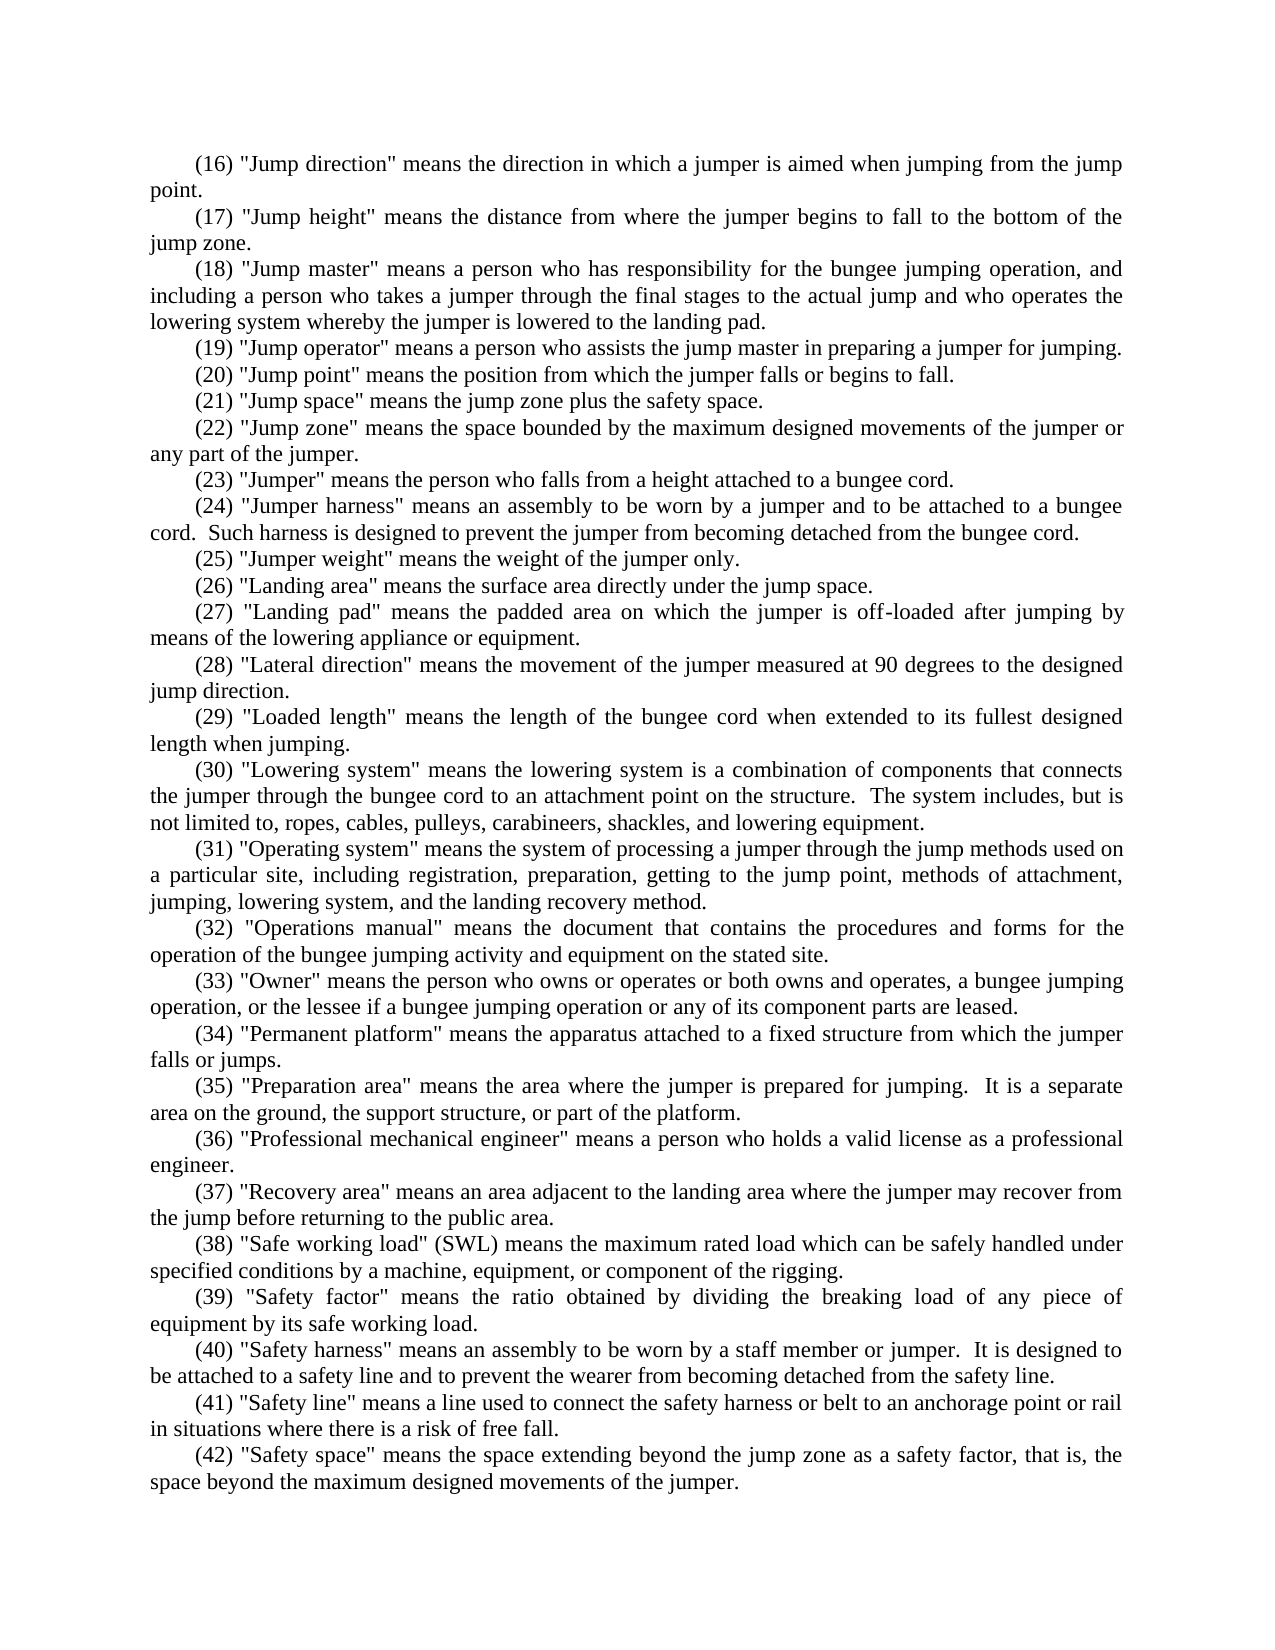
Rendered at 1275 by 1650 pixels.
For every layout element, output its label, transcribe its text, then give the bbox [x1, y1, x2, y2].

text (22) "Jump zone" means the space bounded by the maximum designed movements of the jumper or any part of the jumper. [150, 413, 1125, 466]
text (33) "Owner" means the person who owns or operates or both owns and operates, a bungee jumping operation, or the lessee if a bungee jumping operation or any of its component parts are leased. [150, 967, 1125, 1020]
text (21) "Jump space" means the jump zone plus the safety space. [150, 387, 1125, 413]
text (34) "Permanent platform" means the apparatus attached to a fixed structure from which the jumper falls or jumps. [150, 1020, 1125, 1072]
text (31) "Operating system" means the system of processing a jumper through the jump methods used on a particular site, including registration, preparation, getting to the jump point, methods of attachment, jumping, lowering system, and the landing recovery method. [150, 835, 1125, 914]
text (38) "Safe working load" (SWL) means the maximum rated load which can be safely handled under specified conditions by a machine, equipment, or component of the rigging. [150, 1231, 1125, 1283]
text (26) "Landing area" means the surface area directly under the jump space. [150, 572, 1125, 598]
text (27) "Landing pad" means the padded area on which the jumper is off-loaded after jumping by means of the lowering appliance or equipment. [150, 598, 1125, 651]
text (42) "Safety space" means the space extending beyond the jump zone as a safety factor, that is, the space beyond the maximum designed movements of the jumper. [150, 1441, 1125, 1494]
text (32) "Operations manual" means the document that contains the procedures and forms for the operation of the bungee jumping activity and equipment on the stated site. [150, 914, 1125, 967]
text (40) "Safety harness" means an assembly to be worn by a staff member or jumper. It is designed to be attached to a safety line and to prevent the wearer from becoming detached from the safety line. [150, 1336, 1125, 1389]
text (37) "Recovery area" means an area adjacent to the landing area where the jumper may recover from the jump before returning to the public area. [150, 1178, 1125, 1231]
text (17) "Jump height" means the distance from where the jumper begins to fall to the bottom of the jump zone. [150, 203, 1125, 255]
text (20) "Jump point" means the position from which the jumper falls or begins to fall. [150, 361, 1125, 387]
text (24) "Jumper harness" means an assembly to be worn by a jumper and to be attached to a bungee cord. Such harness is designed to prevent the jumper from becoming detached from the bungee cord. [150, 493, 1125, 545]
text (29) "Loaded length" means the length of the bungee cord when extended to its fullest designed length when jumping. [150, 703, 1125, 756]
text (41) "Safety line" means a line used to connect the safety harness or belt to an anchorage point or rail in situations where there is a risk of free fall. [150, 1389, 1125, 1441]
text (16) "Jump direction" means the direction in which a jumper is aimed when jumping from the jump point. [150, 150, 1125, 203]
text (25) "Jumper weight" means the weight of the jumper only. [150, 545, 1125, 572]
text (18) "Jump master" means a person who has responsibility for the bungee jumping operation, and including a person who takes a jumper through the final stages to the actual jump and who operates the lowering system whereby the jumper is lowered to the landing pad. [150, 255, 1125, 334]
text (35) "Preparation area" means the area where the jumper is prepared for jumping. It is a separate area on the ground, the support structure, or part of the platform. [150, 1072, 1125, 1125]
text (36) "Professional mechanical engineer" means a person who holds a valid license as a professional engineer. [150, 1125, 1125, 1178]
text (30) "Lowering system" means the lowering system is a combination of components that connects the jumper through the bungee cord to an attachment point on the structure. The system includes, but is not limited to, ropes, cables, pulleys, carabineers, shackles, and lowering equipment. [150, 756, 1125, 835]
text (23) "Jumper" means the person who falls from a height attached to a bungee cord. [150, 466, 1125, 493]
text (39) "Safety factor" means the ratio obtained by dividing the breaking load of any piece of equipment by its safe working load. [150, 1283, 1125, 1336]
text (28) "Lateral direction" means the movement of the jumper measured at 90 degrees to the designed jump direction. [150, 651, 1125, 703]
text (19) "Jump operator" means a person who assists the jump master in preparing a jumper for jumping. [150, 334, 1125, 361]
